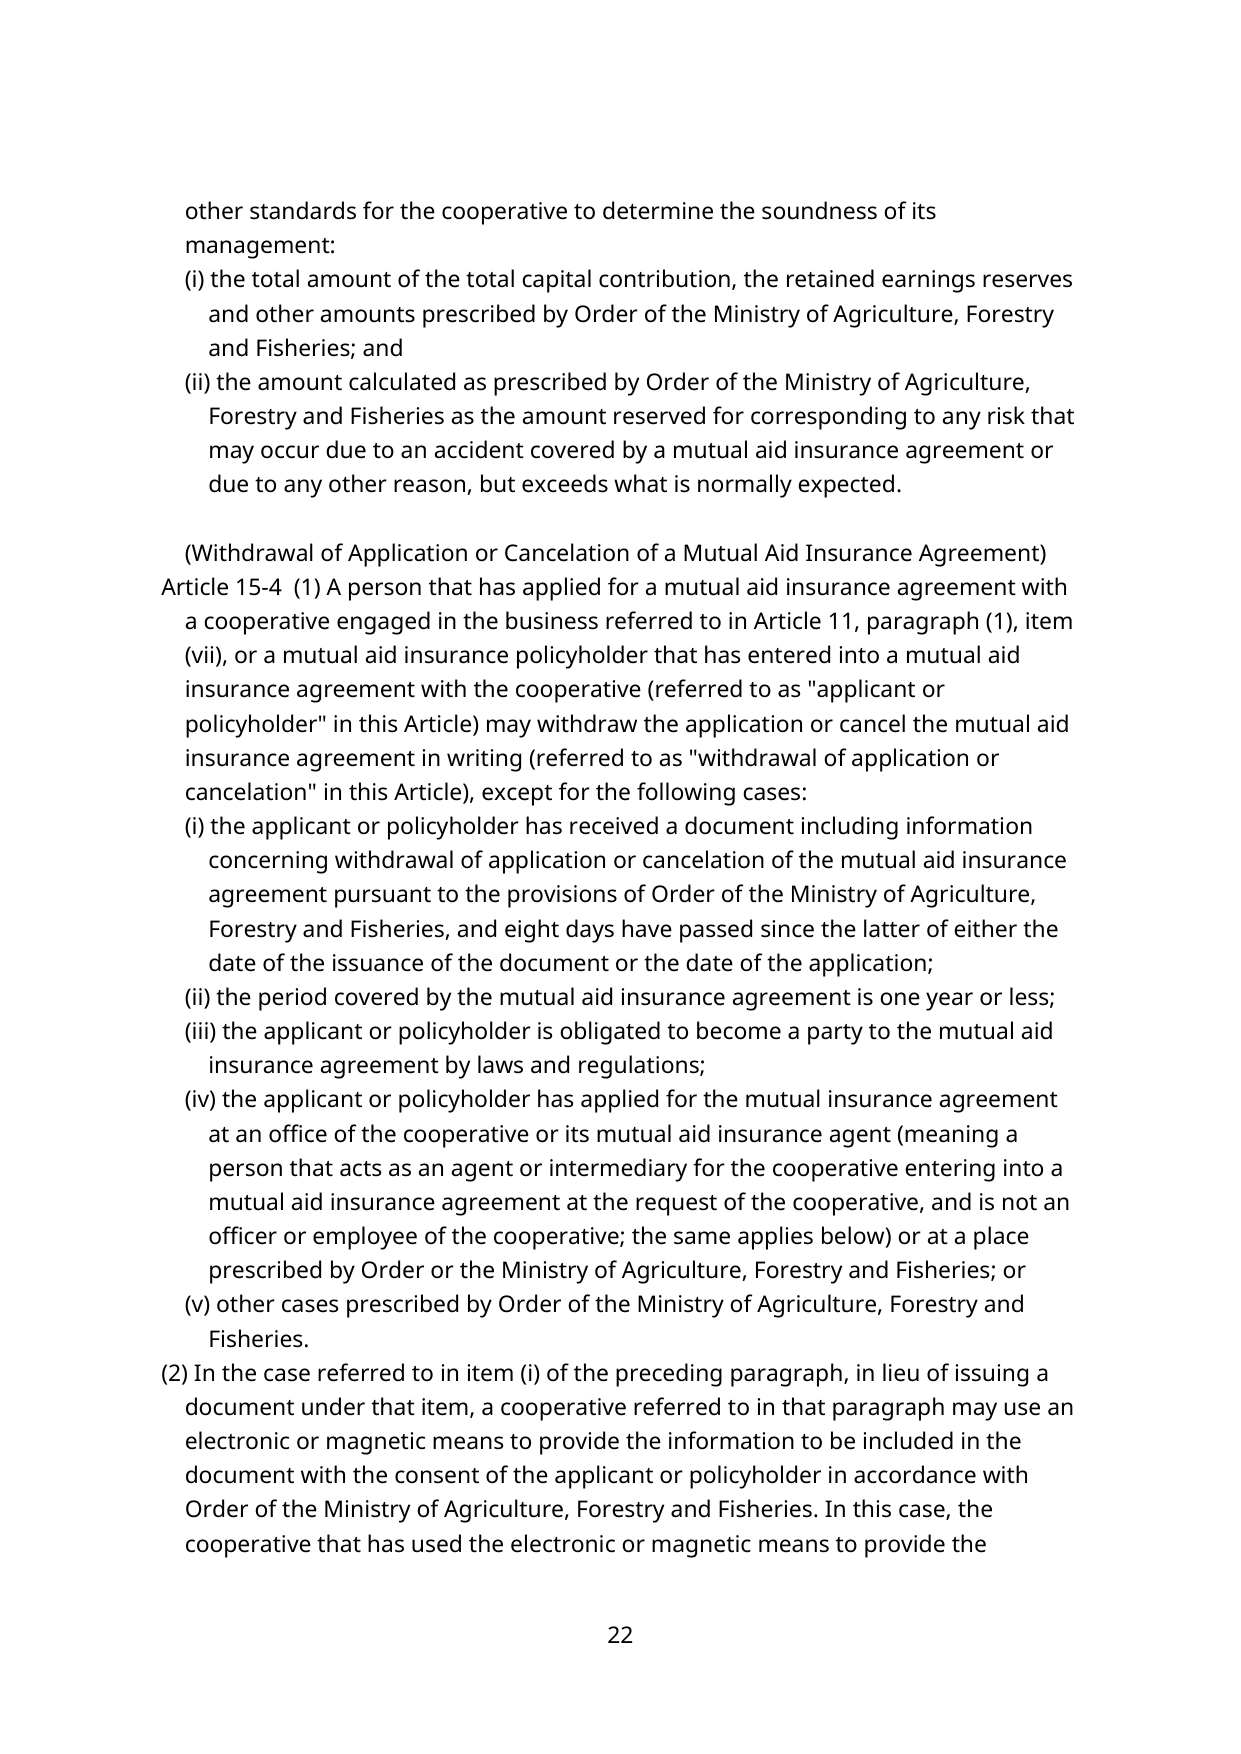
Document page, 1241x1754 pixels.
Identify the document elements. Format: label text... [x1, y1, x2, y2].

text (v) other cases prescribed by Order of the Ministry of Agriculture, Forestry and Fisheries. [184, 1287, 1079, 1355]
text (iv) the applicant or policyholder has applied for the mutual insurance agreement at an office of the cooperative or its mutual aid insurance agent (meaning a person that acts as an agent or intermediary for the cooperative entering into a mutual aid insurance agreement at the request of the cooperative, and is not an officer or employee of the cooperative; the same applies below) or at a place prescribed by Order or the Ministry of Agriculture, Forestry and Fisheries; or [184, 1082, 1079, 1287]
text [161, 194, 1079, 262]
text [161, 1355, 1079, 1560]
text (ii) the period covered by the mutual aid insurance agreement is one year or less; [184, 979, 1079, 1014]
text Article 15-4 (1) A person that has applied for a mutual aid insurance agreement with a cooperative engaged in the business referred to in Article 11, paragraph (1), item (vii), or a mutual aid insurance policyholder that has entered into a mutual aid insurance agreement with the cooperative (referred to as "applicant or policyholder" in this Article) may withdraw the application or cancel the mutual aid insurance agreement in writing (referred to as "withdrawal of application or cancelation" in this Article), except for the following cases: [161, 569, 1079, 809]
text (ii) the amount calculated as prescribed by Order of the Ministry of Agriculture, Forestry and Fisheries as the amount reserved for corresponding to any risk that may occur due to an accident covered by a mutual aid insurance agreement or due to any other reason, but exceeds what is normally expected. [184, 364, 1079, 501]
text (Withdrawal of Application or Cancelation of a Mutual Aid Insurance Agreement) [184, 535, 1079, 569]
text (i) the total amount of the total capital contribution, the retained earnings reserves and other amounts prescribed by Order of the Ministry of Agriculture, Forestry and Fisheries; and [184, 262, 1079, 364]
text (i) the applicant or policyholder has received a document including information concerning withdrawal of application or cancelation of the mutual aid insurance agreement pursuant to the provisions of Order of the Ministry of Agriculture, Forestry and Fisheries, and eight days have passed since the latter of either the date of the issuance of the document or the date of the application; [184, 809, 1079, 979]
text (iii) the applicant or policyholder is obligated to become a party to the mutual aid insurance agreement by laws and regulations; [184, 1014, 1079, 1082]
